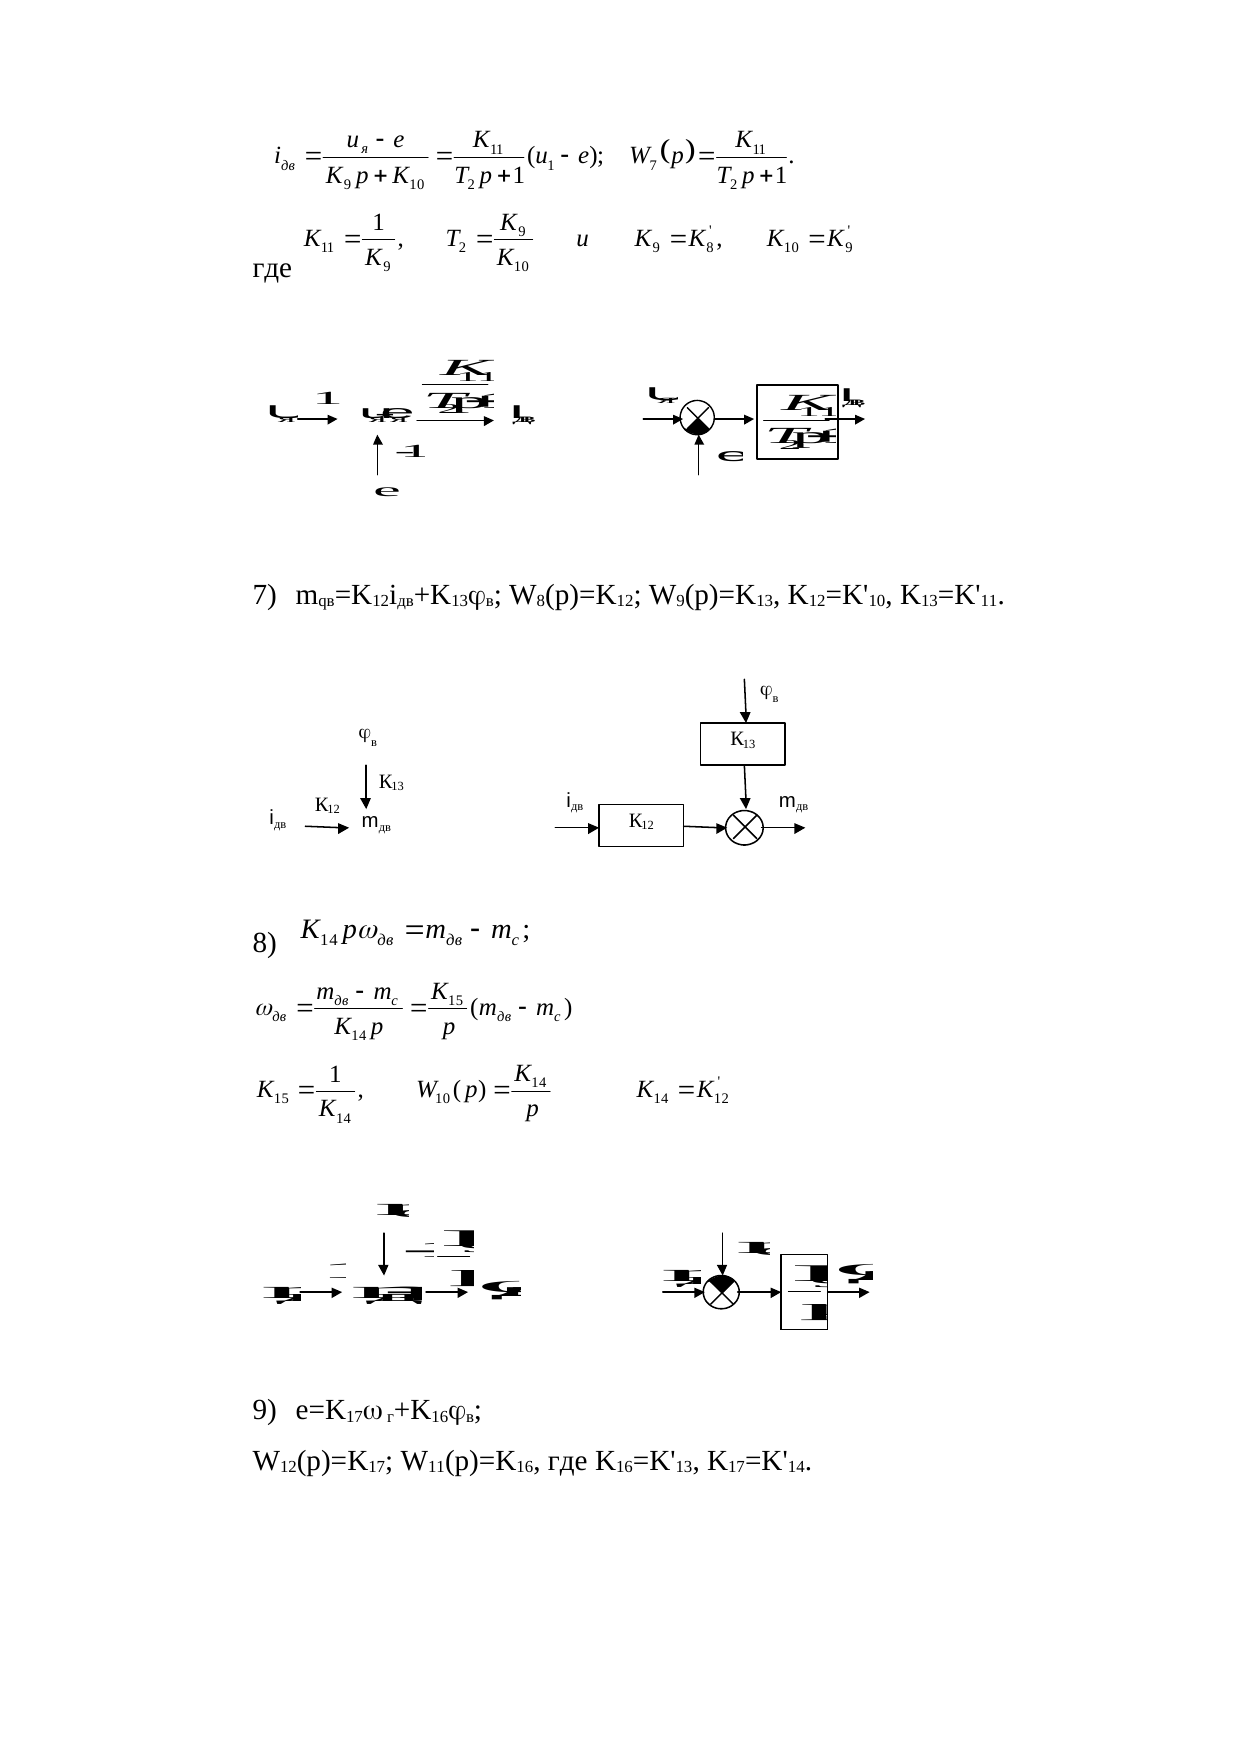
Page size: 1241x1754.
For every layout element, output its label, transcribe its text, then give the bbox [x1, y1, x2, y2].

list е=K17 г+K16в; [177, 1392, 1152, 1426]
text W12(p)=K17; W11(p)=K16, где K16=K'13, K17=K'14. [177, 1443, 1152, 1476]
text где [177, 207, 1152, 283]
text 7) mqв=K12iдв+K13в; W8(p)=K12; W9(p)=K13, K12=K'10, K13=K'11. [177, 577, 1152, 611]
